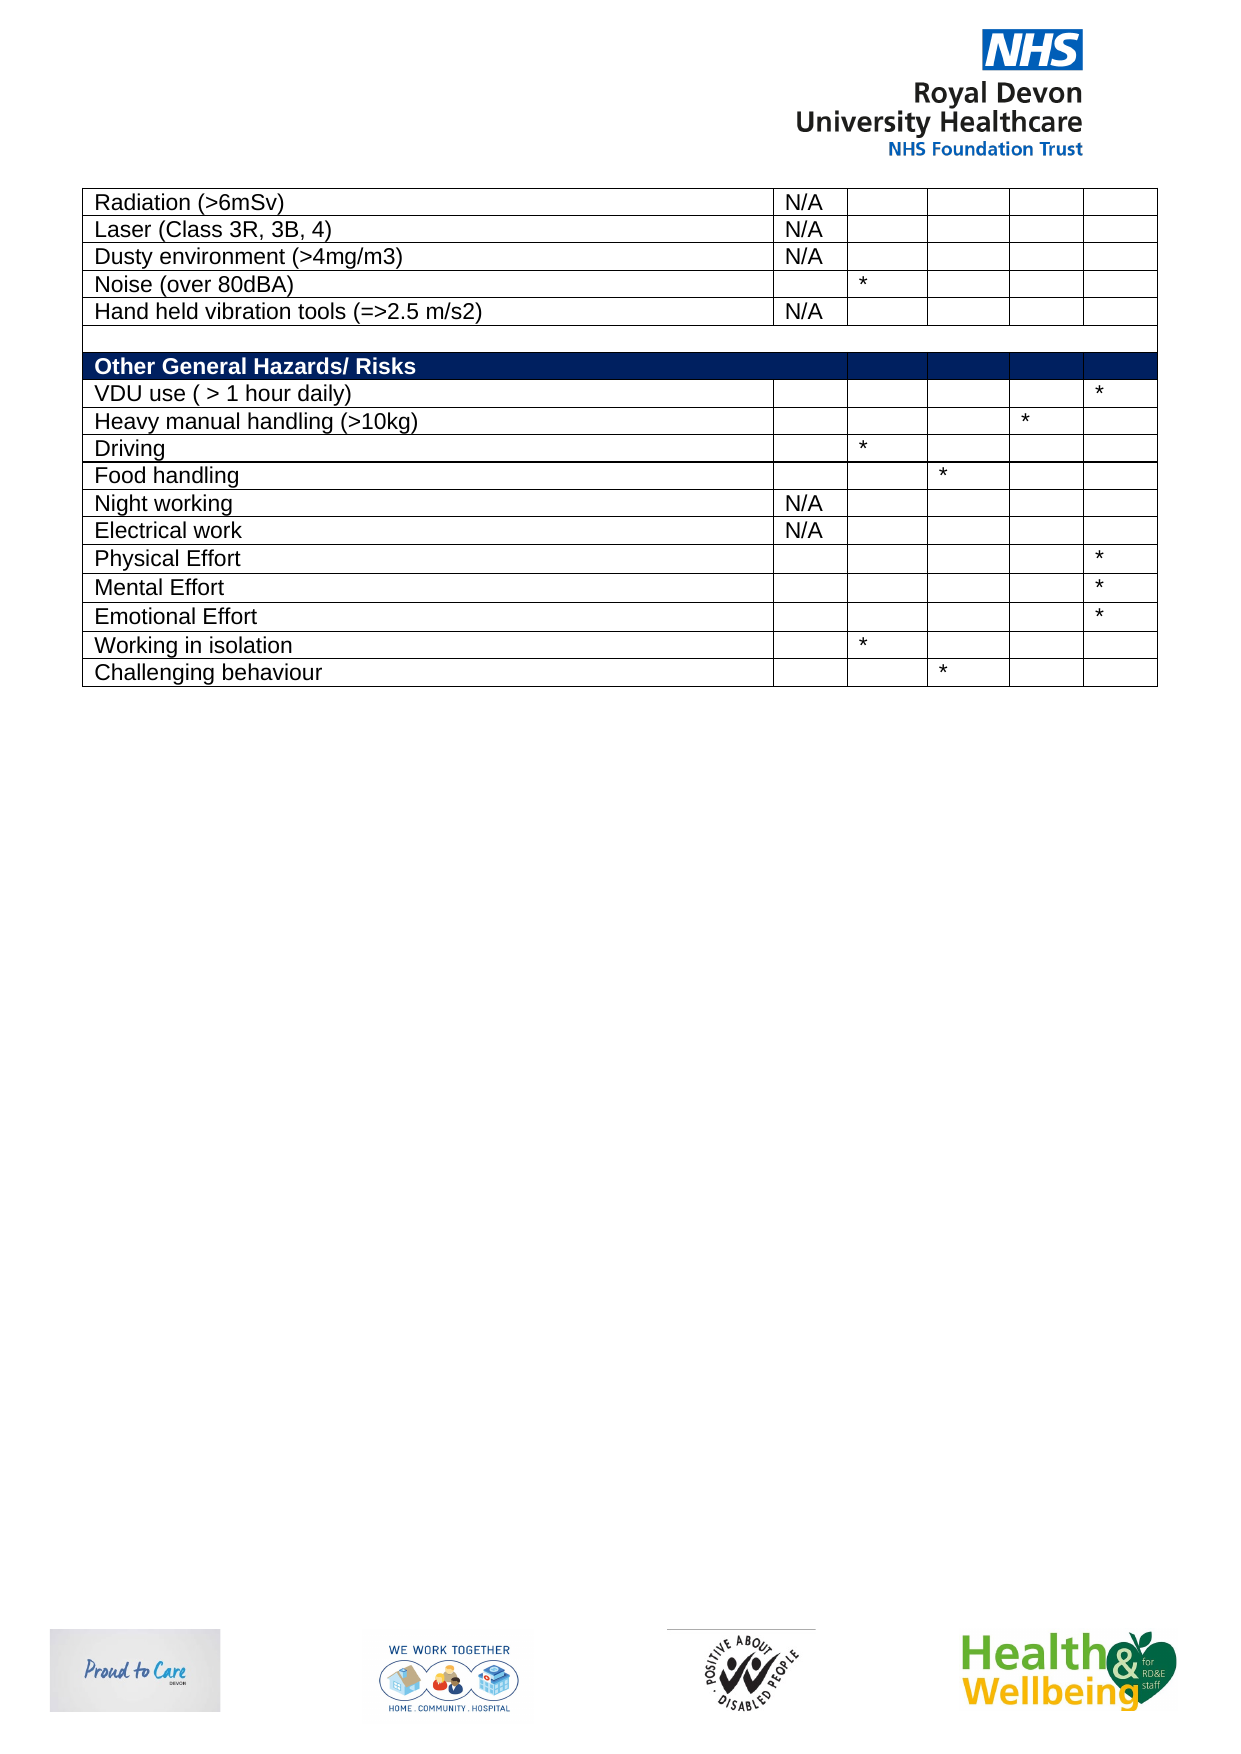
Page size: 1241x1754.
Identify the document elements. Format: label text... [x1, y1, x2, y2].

table_cell [928, 189, 1009, 215]
table_cell [1010, 435, 1083, 461]
table_cell [848, 408, 927, 434]
table_cell Hand held vibration tools (=>2.5 m/s2) [83, 298, 773, 324]
table_cell [848, 490, 927, 516]
picture [779, 29, 1091, 160]
table_cell [848, 659, 927, 686]
table_cell [928, 490, 1009, 516]
table_cell [774, 408, 847, 434]
table_cell Other General Hazards/ Risks [83, 353, 847, 379]
table_cell [848, 574, 927, 602]
table_cell [1084, 216, 1157, 242]
table_cell [928, 545, 1009, 573]
picture [665, 1629, 816, 1714]
table_cell [928, 632, 1009, 658]
table_cell Working in isolation [83, 632, 773, 658]
table_cell VDU use ( > 1 hour daily) [83, 380, 773, 407]
table_cell [848, 189, 927, 215]
table_cell [848, 298, 927, 324]
table_cell Challenging behaviour [83, 659, 773, 686]
table_cell [928, 271, 1009, 297]
table_cell Laser (Class 3R, 3B, 4) [83, 216, 773, 242]
table_cell [1010, 517, 1083, 544]
table_cell [848, 216, 927, 242]
table_cell N/A [774, 243, 847, 270]
table_cell [774, 435, 847, 461]
table_cell Emotional Effort [83, 603, 773, 631]
table_cell [848, 380, 927, 407]
table_cell [1084, 632, 1157, 658]
table_cell * [848, 435, 927, 461]
table_cell [1010, 463, 1083, 489]
table_cell * [1084, 545, 1157, 573]
table_cell [928, 435, 1009, 461]
table_cell N/A [774, 298, 847, 324]
table_cell * [928, 463, 1009, 489]
table_cell [1084, 353, 1157, 379]
table_cell Driving [83, 435, 773, 461]
table_cell [928, 408, 1009, 434]
table_cell [1084, 243, 1157, 270]
table_cell [1010, 353, 1083, 379]
table_cell * [1084, 380, 1157, 407]
table_cell [928, 353, 1009, 379]
table_cell [774, 659, 847, 686]
table_cell * [1010, 408, 1083, 434]
table_cell [928, 298, 1009, 324]
table_cell [1010, 216, 1083, 242]
table_cell [774, 271, 847, 297]
table_cell N/A [774, 189, 847, 215]
table_cell [1010, 243, 1083, 270]
table_cell Radiation (>6mSv) [83, 189, 773, 215]
table_cell * [1084, 603, 1157, 631]
table_cell [774, 603, 847, 631]
table_cell [848, 463, 927, 489]
table_cell * [1084, 574, 1157, 602]
table_cell [774, 574, 847, 602]
picture [361, 1629, 534, 1724]
table_cell [774, 545, 847, 573]
table_cell [1010, 490, 1083, 516]
table_cell [774, 632, 847, 658]
table_cell N/A [774, 517, 847, 544]
table_cell [928, 574, 1009, 602]
table_cell [774, 463, 847, 489]
table_cell [928, 216, 1009, 242]
table_cell Dusty environment (>4mg/m3) [83, 243, 773, 270]
table_cell [1010, 603, 1083, 631]
table_cell * [848, 271, 927, 297]
table_cell [1010, 380, 1083, 407]
table_cell Noise (over 80dBA) [83, 271, 773, 297]
table_cell [1010, 189, 1083, 215]
table_cell N/A [774, 216, 847, 242]
table_cell * [928, 659, 1009, 686]
table_cell [928, 603, 1009, 631]
table_cell [1010, 574, 1083, 602]
table_cell [1010, 659, 1083, 686]
table_cell N/A [774, 490, 847, 516]
table_cell [1084, 189, 1157, 215]
table_cell [1084, 463, 1157, 489]
table_cell Physical Effort [83, 545, 773, 573]
table_cell [774, 380, 847, 407]
table_cell [1084, 298, 1157, 324]
picture [48, 1629, 221, 1711]
table_cell [848, 353, 927, 379]
table_cell [928, 243, 1009, 270]
table_cell [1010, 298, 1083, 324]
table_cell [928, 380, 1009, 407]
table_cell [83, 326, 1157, 352]
table_cell Mental Effort [83, 574, 773, 602]
table_cell Food handling [83, 463, 773, 489]
table_cell [848, 243, 927, 270]
table_cell [848, 545, 927, 573]
table_cell [848, 517, 927, 544]
table_cell [1084, 435, 1157, 461]
table_cell [928, 517, 1009, 544]
table_cell [848, 603, 927, 631]
table_cell [1084, 659, 1157, 686]
table_cell Night working [83, 490, 773, 516]
table_cell Heavy manual handling (>10kg) [83, 408, 773, 434]
table_cell [1084, 271, 1157, 297]
table_cell * [848, 632, 927, 658]
table_cell [1010, 632, 1083, 658]
table_cell Electrical work [83, 517, 773, 544]
table_cell [1084, 517, 1157, 544]
table_cell [1010, 545, 1083, 573]
table_cell [1084, 408, 1157, 434]
table_cell [1010, 271, 1083, 297]
table_cell [1084, 490, 1157, 516]
